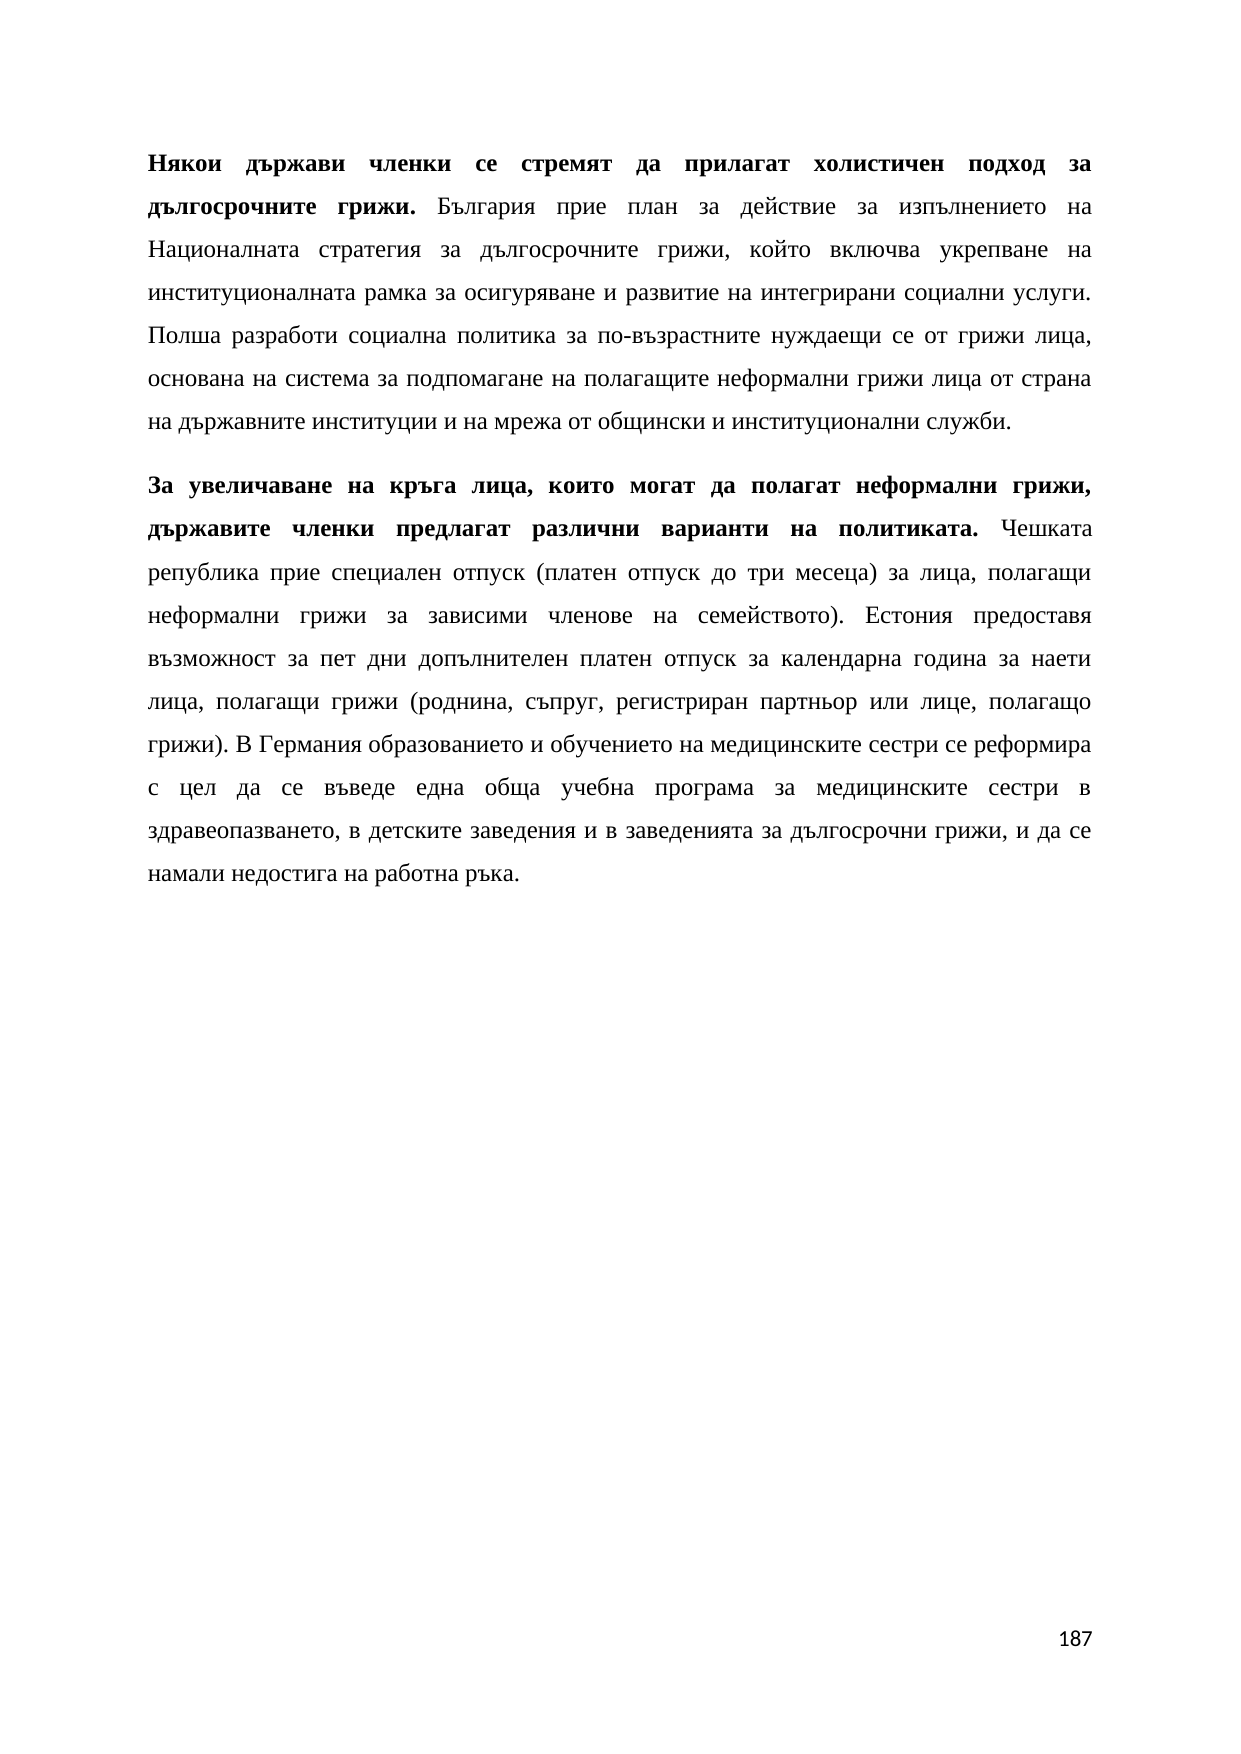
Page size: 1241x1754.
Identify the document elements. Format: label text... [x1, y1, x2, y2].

text За увеличаване на кръга лица, които могат да полагат неформални грижи, държавите членки предлагат различни варианти на политиката. Чешката република прие специален отпуск (платен отпуск до три месеца) за лица, полагащи неформални грижи за зависими членове на семейството). Естония предоставя възможност за пет дни допълнителен платен отпуск за календарна година за наети лица, полагащи грижи (роднина, съпруг, регистриран партньор или лице, полагащо грижи). В Германия образованието и обучението на медицинските сестри се реформира с цел да се въведе една обща учебна програма за медицинските сестри в здравеопазването, в детските заведения и в заведенията за дългосрочни грижи, и да се намали недостига на работна ръка. [148, 470, 1093, 887]
text Някои държави членки се стремят да прилагат холистичен подход за дългосрочните грижи. България прие план за действие за изпълнението на Националната стратегия за дългосрочните грижи, който включва укрепване на институционалната рамка за осигуряване и развитие на интегрирани социални услуги. Полша разработи социална политика за по-възрастните нуждаещи се от грижи лица, основана на система за подпомагане на полагащите неформални грижи лица от страна на държавните институции и на мрежа от общински и институционални служби. [148, 148, 1093, 435]
